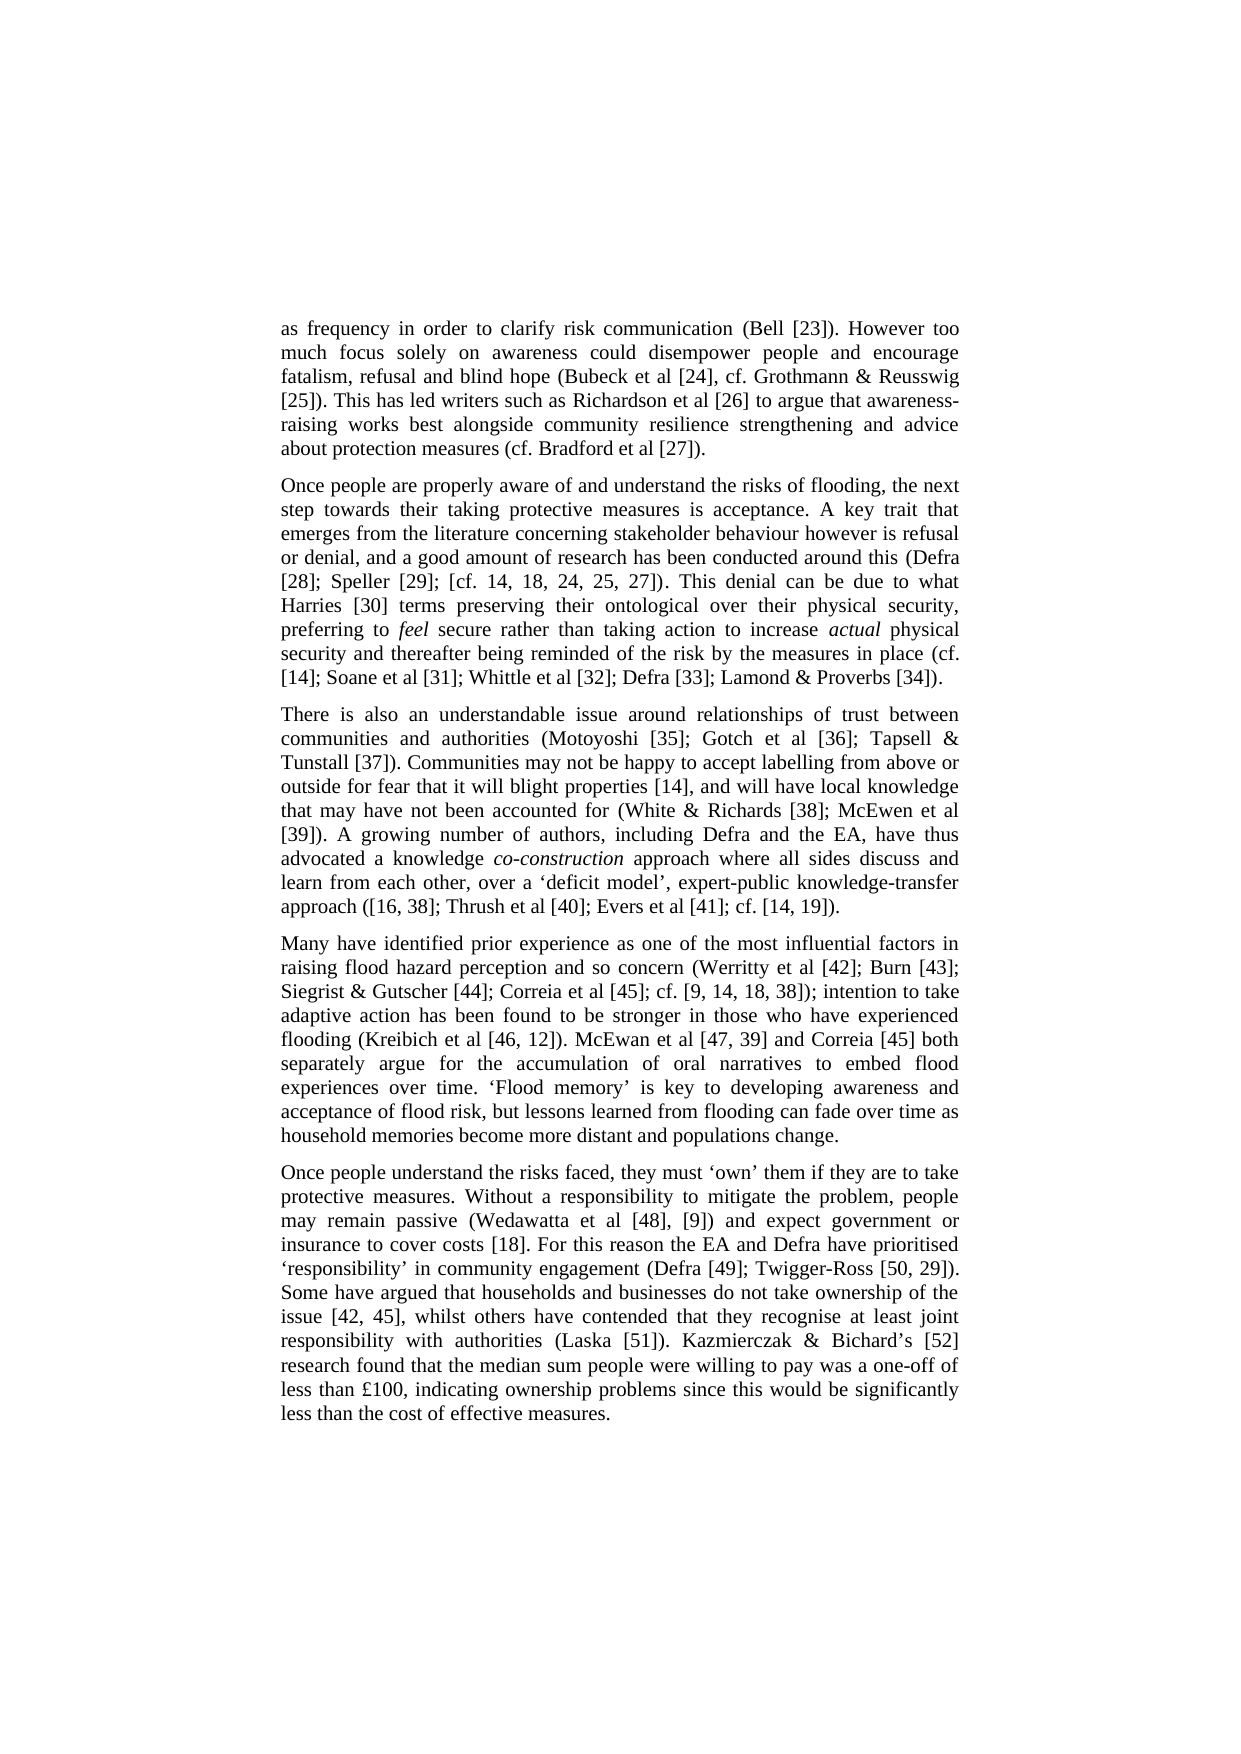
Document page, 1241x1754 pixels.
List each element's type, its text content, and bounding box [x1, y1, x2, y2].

text Many have identified prior experience as one of the most influential factors in raising flood hazard perception and so concern (Werritty et al [42]; Burn [43]; Siegrist & Gutscher [44]; Correia et al [45]; cf. [9, 14, 18, 38]); intention to take adaptive action has been found to be stronger in those who have experienced flooding (Kreibich et al [46, 12]). McEwan et al [47, 39] and Correia [45] both separately argue for the accumulation of oral narratives to embed flood experiences over time. ‘Flood memory’ is key to developing awareness and acceptance of flood risk, but lessons learned from flooding can fade over time as household memories become more distant and populations change. [281, 931, 960, 1147]
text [281, 316, 960, 460]
text There is also an understandable issue around relationships of trust between communities and authorities (Motoyoshi [35]; Gotch et al [36]; Tapsell & Tunstall [37]). Communities may not be happy to accept labelling from above or outside for fear that it will blight properties [14], and will have local knowledge that may have not been accounted for (White & Richards [38]; McEwen et al [39]). A growing number of authors, including Defra and the EA, have thus advocated a knowledge co-construction approach where all sides discuss and learn from each other, over a ‘deficit model’, expert-public knowledge-transfer approach ([16, 38]; Thrush et al [40]; Evers et al [41]; cf. [14, 19]). [281, 702, 960, 918]
text Once people understand the risks faced, they must ‘own’ them if they are to take protective measures. Without a responsibility to mitigate the problem, people may remain passive (Wedawatta et al [48], [9]) and expect government or insurance to cover costs [18]. For this reason the EA and Defra have prioritised ‘responsibility’ in community engagement (Defra [49]; Twigger-Ross [50, 29]). Some have argued that households and businesses do not take ownership of the issue [42, 45], whilst others have contended that they recognise at least joint responsibility with authorities (Laska [51]). Kazmierczak & Bichard’s [52] research found that the median sum people were willing to pay was a one-off of less than £100, indicating ownership problems since this would be significantly less than the cost of effective measures. [281, 1160, 960, 1425]
text Once people are properly aware of and understand the risks of flooding, the next step towards their taking protective measures is acceptance. A key trait that emerges from the literature concerning stakeholder behaviour however is refusal or denial, and a good amount of research has been conducted around this (Defra [28]; Speller [29]; [cf. 14, 18, 24, 25, 27]). This denial can be due to what Harries [30] terms preserving their ontological over their physical security, preferring to feel secure rather than taking action to increase actual physical security and thereafter being reminded of the risk by the measures in place (cf. [14]; Soane et al [31]; Whittle et al [32]; Defra [33]; Lamond & Proverbs [34]). [281, 473, 960, 689]
